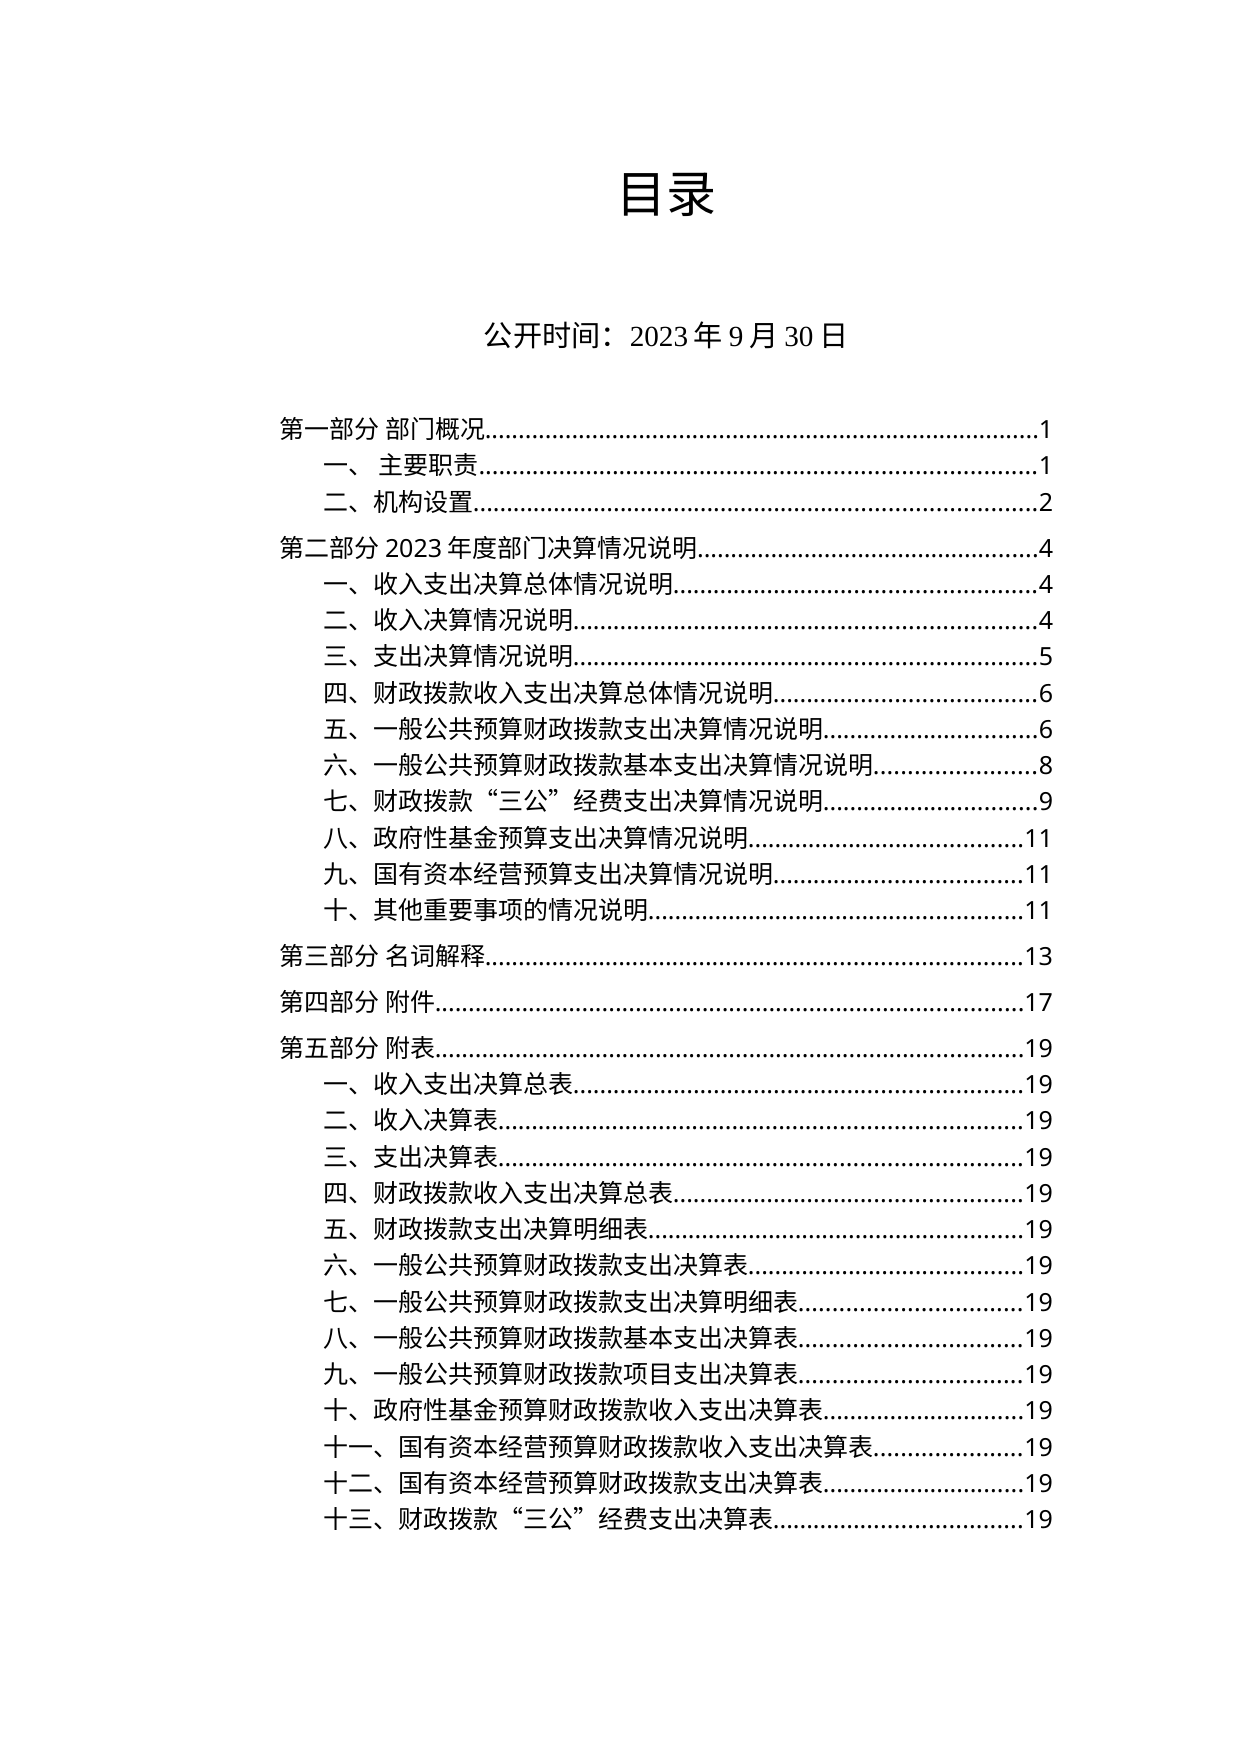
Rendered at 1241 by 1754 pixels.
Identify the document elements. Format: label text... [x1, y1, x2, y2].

text 公开时间：2023年9月30日 [187, 297, 1053, 359]
text 目录 [187, 162, 1053, 224]
